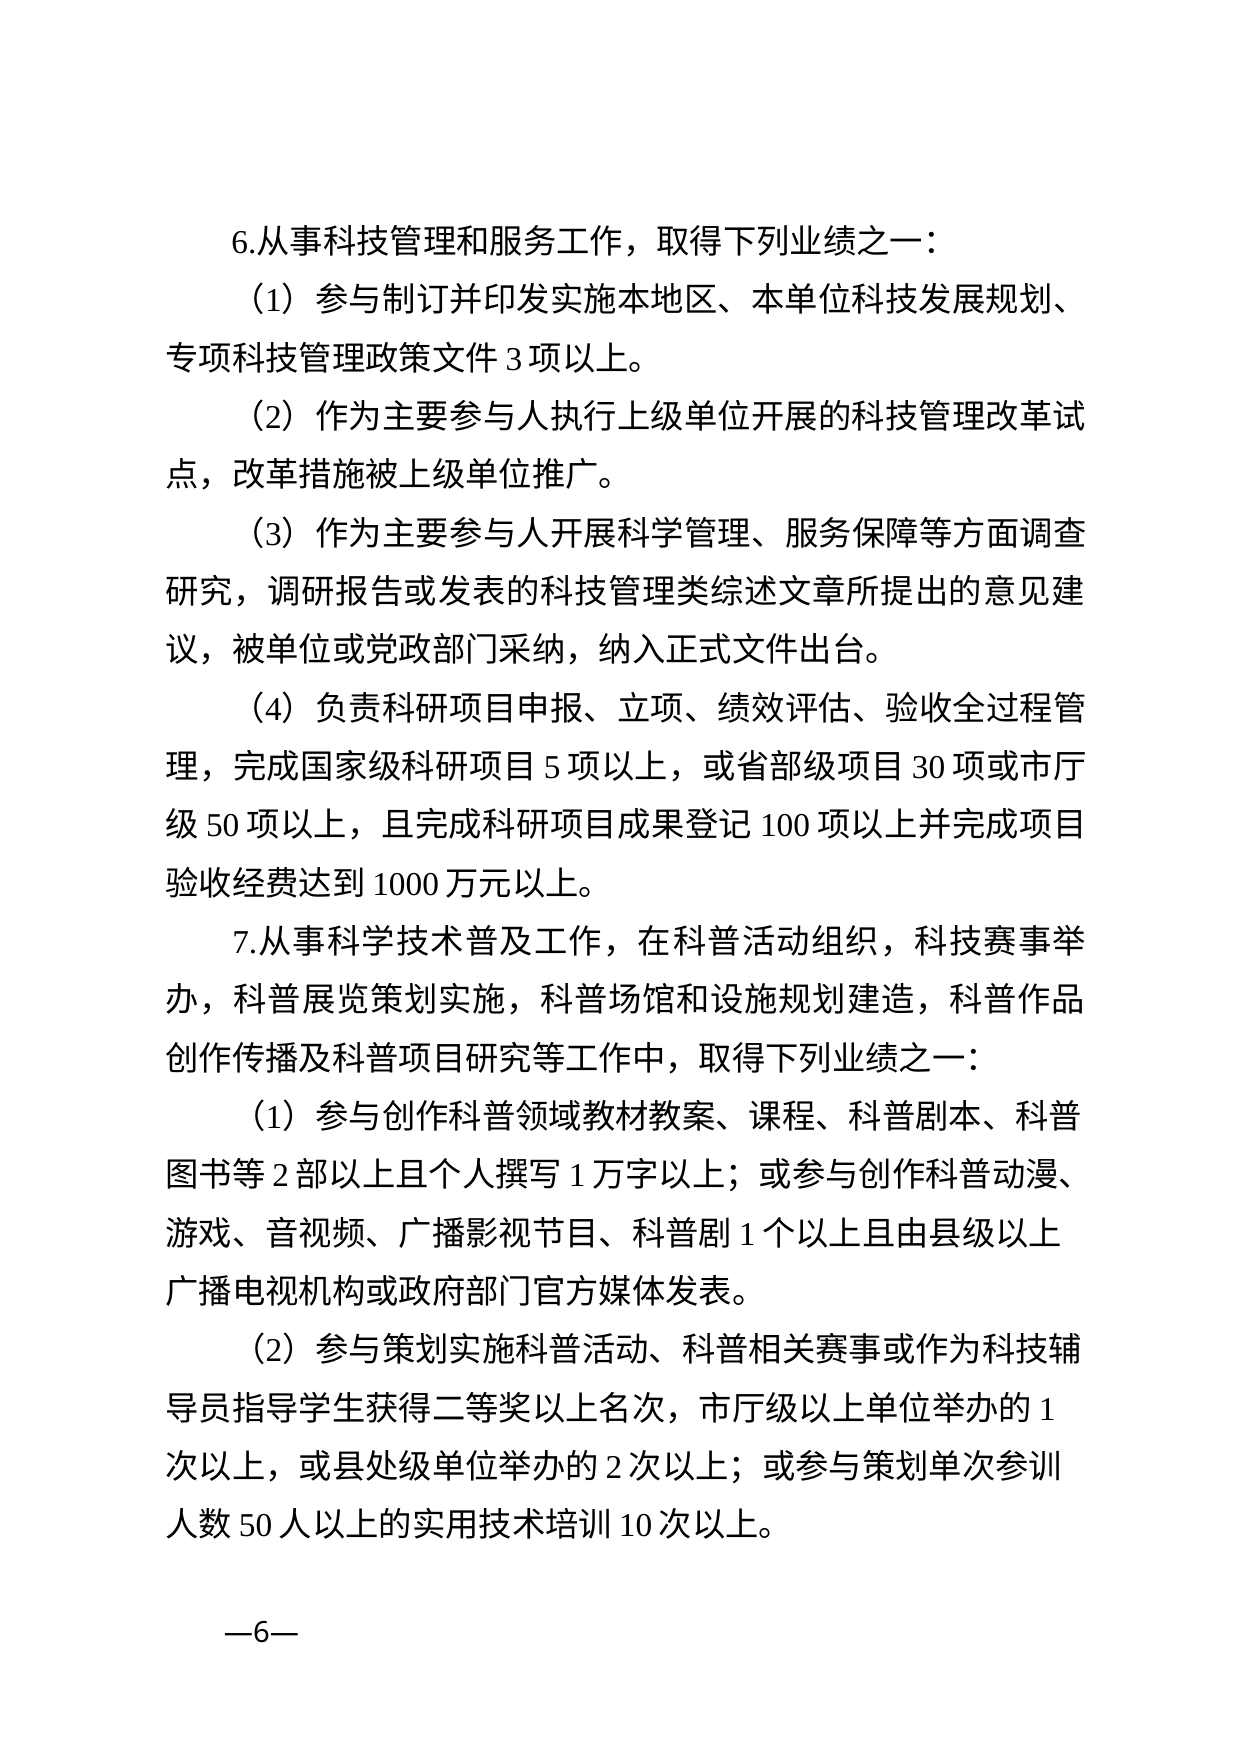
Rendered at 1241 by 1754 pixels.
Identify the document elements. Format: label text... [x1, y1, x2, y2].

text （2）作为主要参与人执行上级单位开展的科技管理改革试点，改革措施被上级单位推广。 [165, 382, 1087, 498]
text （1）参与制订并印发实施本地区、本单位科技发展规划、专项科技管理政策文件3项以上。 [165, 265, 1087, 382]
text （1）参与创作科普领域教材教案、课程、科普剧本、科普图书等2部以上且个人撰写1万字以上；或参与创作科普动漫、游戏、音视频、广播影视节目、科普剧1个以上且由县级以上广播电视机构或政府部门官方媒体发表。 [165, 1082, 1087, 1315]
text 6.从事科技管理和服务工作，取得下列业绩之一： [165, 207, 1087, 265]
text 7.从事科学技术普及工作，在科普活动组织，科技赛事举办，科普展览策划实施，科普场馆和设施规划建造，科普作品创作传播及科普项目研究等工作中，取得下列业绩之一： [165, 907, 1087, 1082]
text （4）负责科研项目申报、立项、绩效评估、验收全过程管理，完成国家级科研项目5项以上，或省部级项目30项或市厅级50项以上，且完成科研项目成果登记100项以上并完成项目验收经费达到1000万元以上。 [165, 673, 1087, 907]
text （2）参与策划实施科普活动、科普相关赛事或作为科技辅导员指导学生获得二等奖以上名次，市厅级以上单位举办的1次以上，或县处级单位举办的2次以上；或参与策划单次参训人数50人以上的实用技术培训10次以上。 [165, 1315, 1087, 1548]
text （3）作为主要参与人开展科学管理、服务保障等方面调查研究，调研报告或发表的科技管理类综述文章所提出的意见建议，被单位或党政部门采纳，纳入正式文件出台。 [165, 498, 1087, 673]
